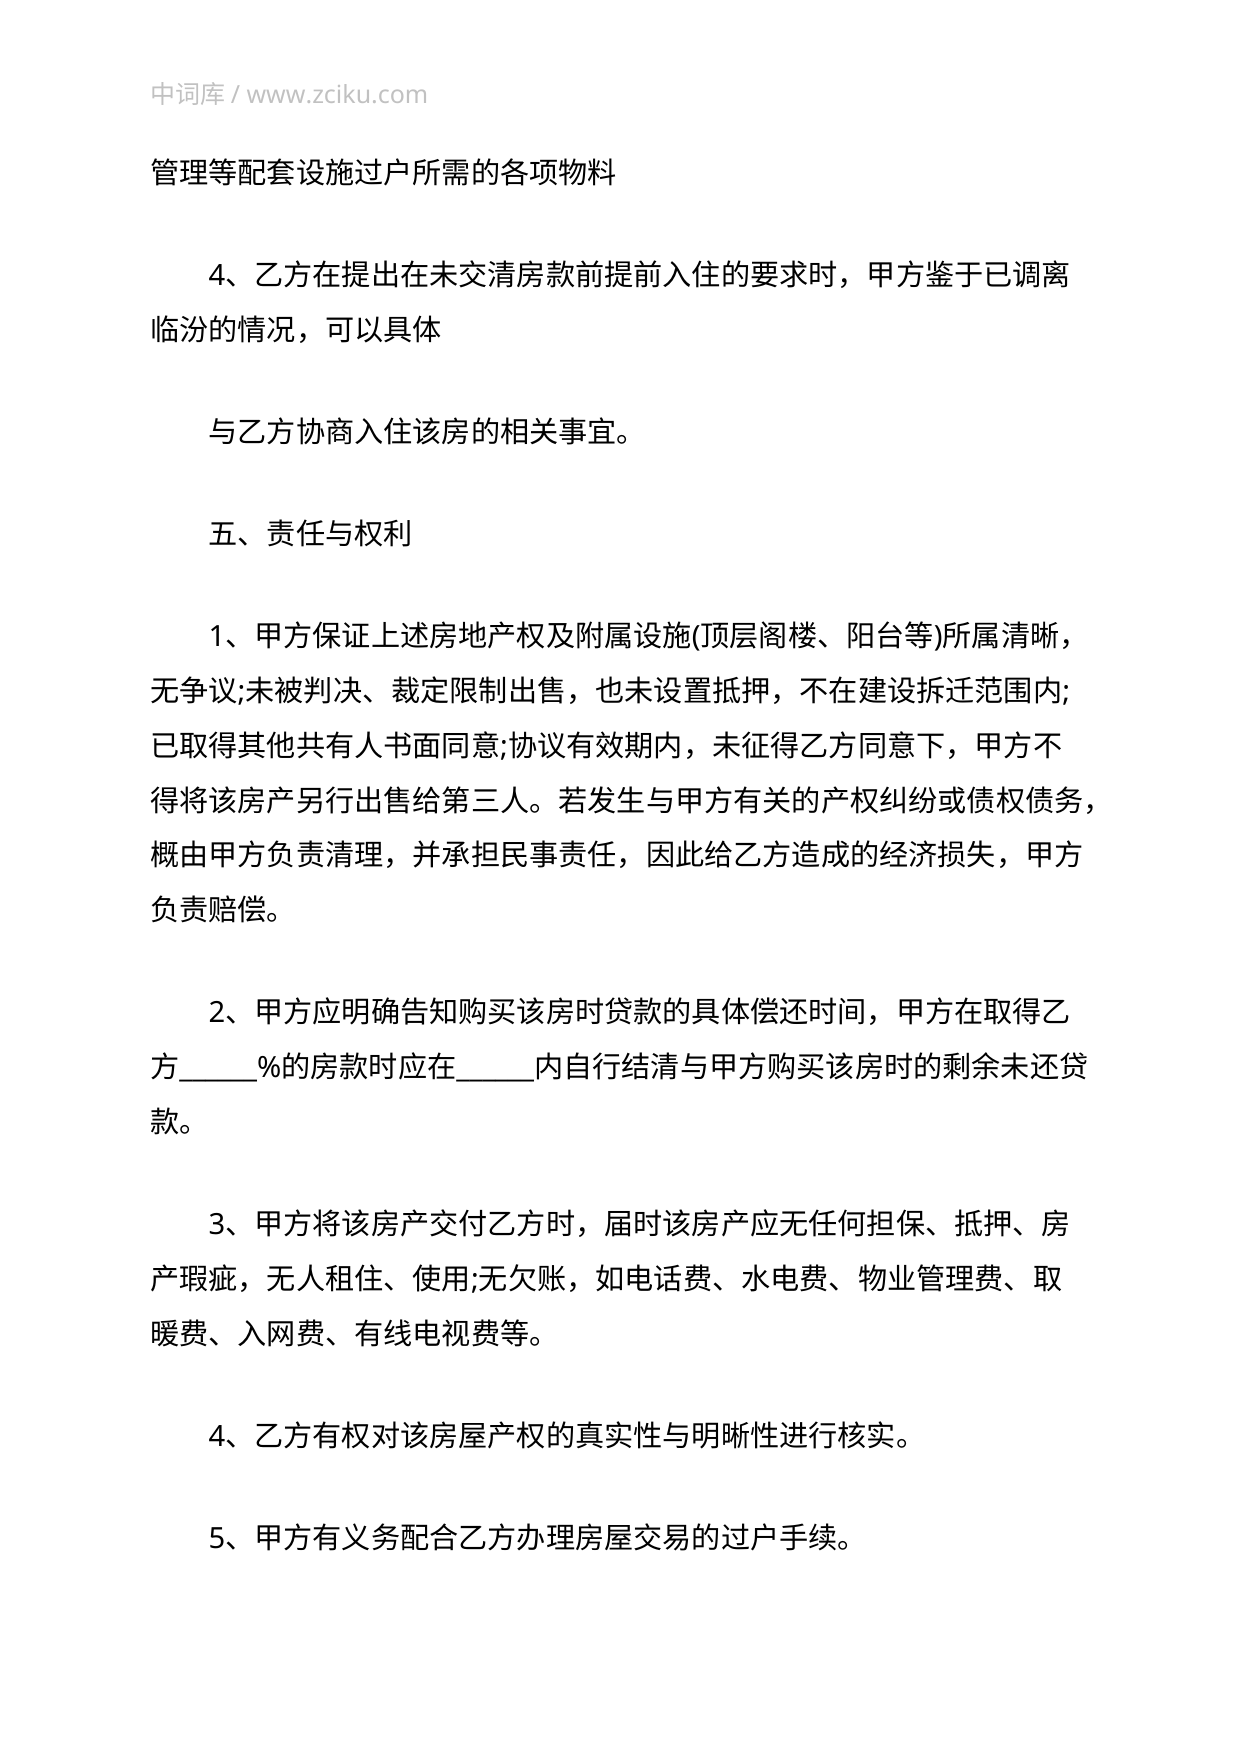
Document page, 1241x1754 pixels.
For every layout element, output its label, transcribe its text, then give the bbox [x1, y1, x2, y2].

text 3、甲方将该房产交付乙方时，届时该房产应无任何担保、抵押、房产瑕疵，无人租住、使用;无欠账，如电话费、水电费、物业管理费、取暖费、入网费、有线电视费等。 [150, 1200, 1090, 1353]
text 与乙方协商入住该房的相关事宜。 [150, 408, 1090, 451]
text 4、乙方在提出在未交清房款前提前入住的要求时，甲方鉴于已调离临汾的情况，可以具体 [150, 252, 1090, 349]
text 五、责任与权利 [150, 510, 1090, 553]
text 5、甲方有义务配合乙方办理房屋交易的过户手续。 [150, 1514, 1090, 1557]
text 2、甲方应明确告知购买该房时贷款的具体偿还时间，甲方在取得乙方______%的房款时应在______内自行结清与甲方购买该房时的剩余未还贷款。 [150, 989, 1090, 1141]
text 1、甲方保证上述房地产权及附属设施(顶层阁楼、阳台等)所属清晰，无争议;未被判决、裁定限制出售，也未设置抵押，不在建设拆迁范围内;已取得其他共有人书面同意;协议有效期内，未征得乙方同意下，甲方不得将该房产另行出售给第三人。若发生与甲方有关的产权纠纷或债权债务，概由甲方负责清理，并承担民事责任，因此给乙方造成的经济损失，甲方负责赔偿。 [150, 612, 1090, 929]
text 4、乙方有权对该房屋产权的真实性与明晰性进行核实。 [150, 1412, 1090, 1454]
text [150, 150, 1090, 192]
